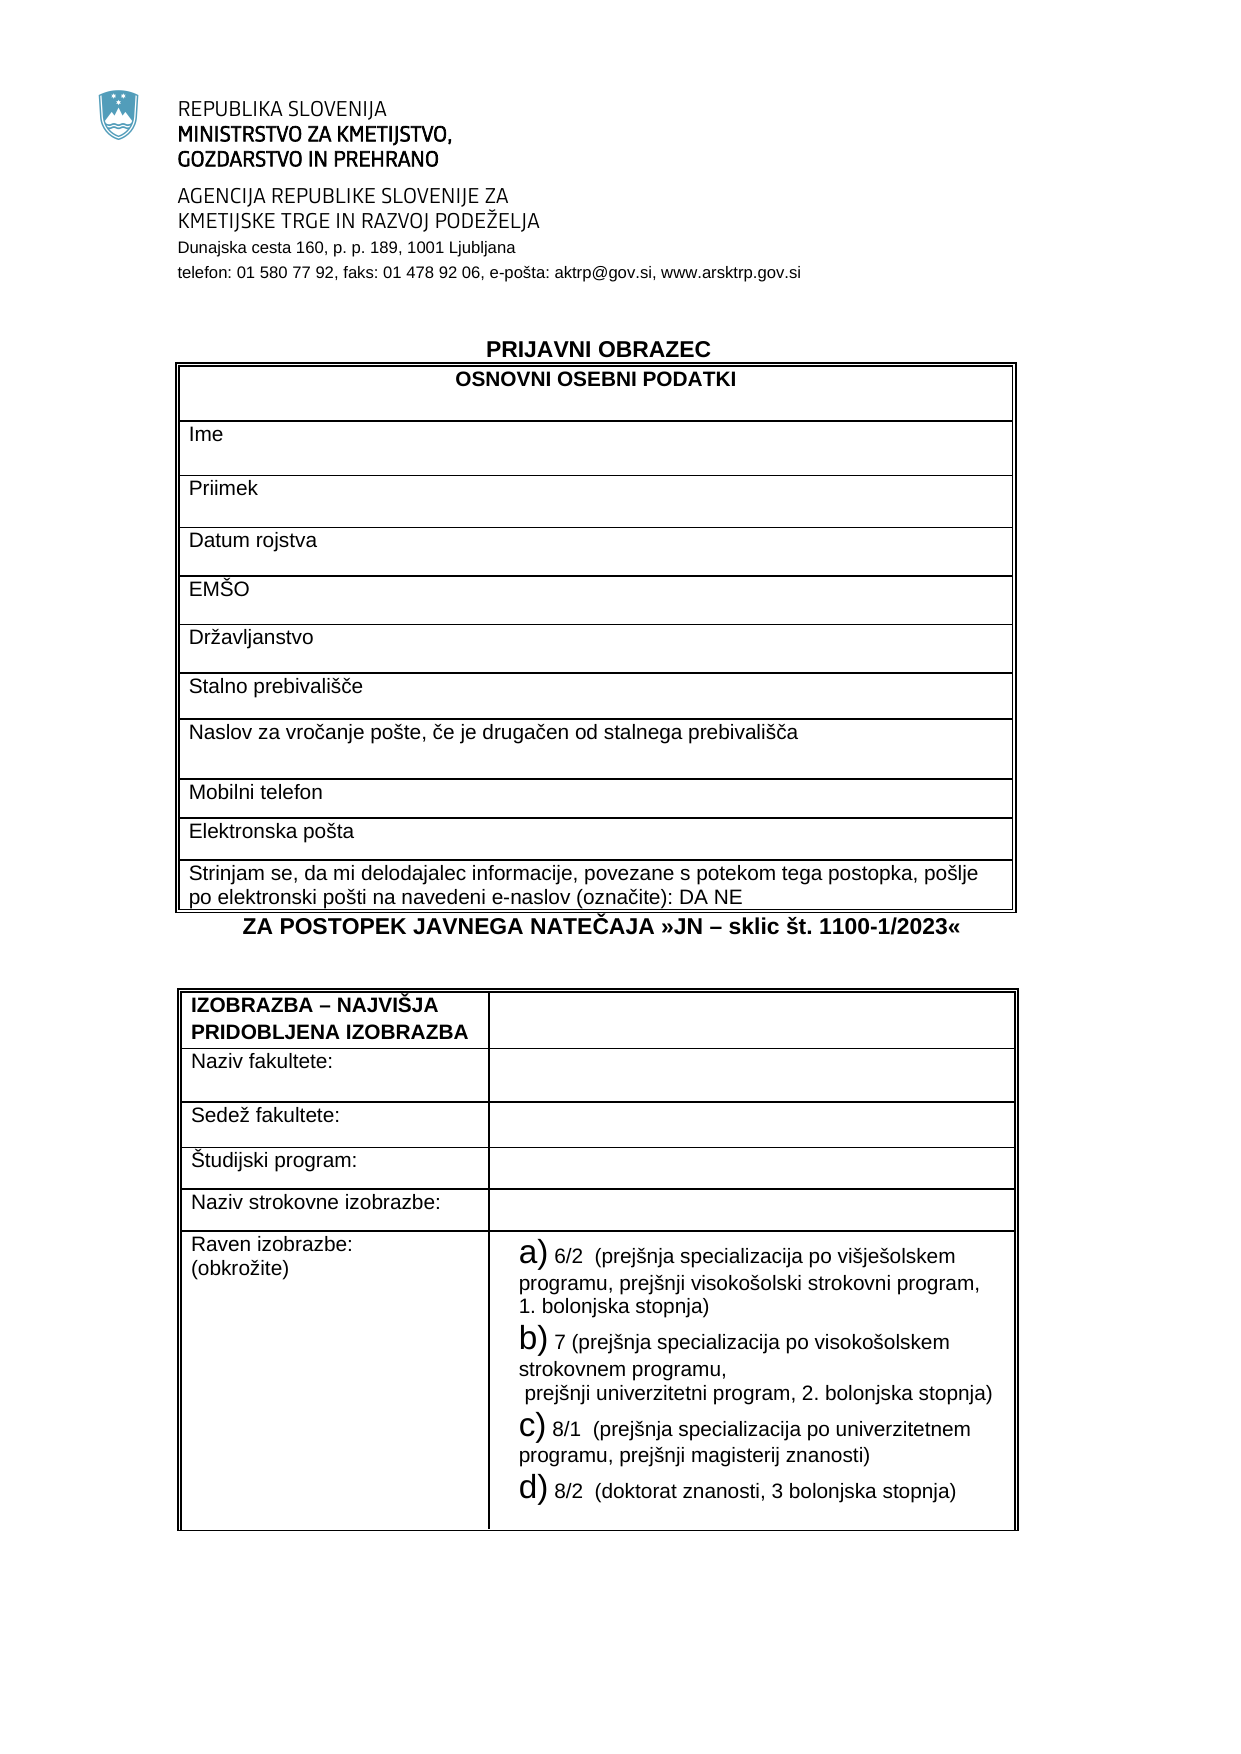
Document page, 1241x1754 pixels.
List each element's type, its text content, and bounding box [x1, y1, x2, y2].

table_cell EMŠO [180, 577, 1012, 623]
table_header IZOBRAZBA – najvišja pridobljena izobrazba [182, 993, 488, 1048]
table_cell Naziv strokovne izobrazbe: [182, 1190, 488, 1230]
table_cell Naziv fakultete: [182, 1049, 488, 1101]
table_cell Naslov za vročanje pošte, če je drugačen od stalnega prebivališča [180, 720, 1012, 778]
text ZA POSTOPEK JAVNEGA NATEČAJA »JN – sklic št. 1100-1/2023« [177, 913, 1019, 940]
table_cell a) 6/2 (prejšnja specializacija po višješolskem programu, prejšnji visokošolski strokovni program, 1. bolonjska stopnja) b) 7 (prejšnja specializacija po visokošolskem strokovnem programu, prejšnji univerzitetni program, 2. bolonjska stopnja) c) 8/1 (prejšnja specializacija po univerzitetnem programu, prejšnji magisterij znanosti) d) 8/2 (doktorat znanosti, 3 bolonjska stopnja) [490, 1232, 1014, 1529]
table_cell Ime [180, 422, 1012, 474]
table_cell Datum rojstva [180, 528, 1012, 575]
table_cell Elektronska pošta [180, 819, 1012, 859]
text PRIJAVNI OBRAZEC [177, 336, 1019, 362]
table_cell Mobilni telefon [180, 780, 1012, 817]
table_cell [490, 1103, 1014, 1147]
table_cell Študijski program: [182, 1148, 488, 1188]
table_header OSNOVNI OSEBNI PODATKI [180, 367, 1012, 420]
table_cell Priimek [180, 476, 1012, 527]
table_cell Raven izobrazbe: (obkrožite) [182, 1232, 488, 1529]
table_cell [490, 1049, 1014, 1101]
table_cell Strinjam se, da mi delodajalec informacije, povezane s potekom tega postopka, pošlje po elektronski pošti na navedeni e-naslov (označite): DA NE [180, 861, 1012, 909]
table_cell [490, 1190, 1014, 1230]
table_header [490, 993, 1014, 1048]
table_cell Sedež fakultete: [182, 1103, 488, 1147]
table_cell Državljanstvo [180, 625, 1012, 672]
table_cell Stalno prebivališče [180, 674, 1012, 718]
table_cell [490, 1148, 1014, 1188]
